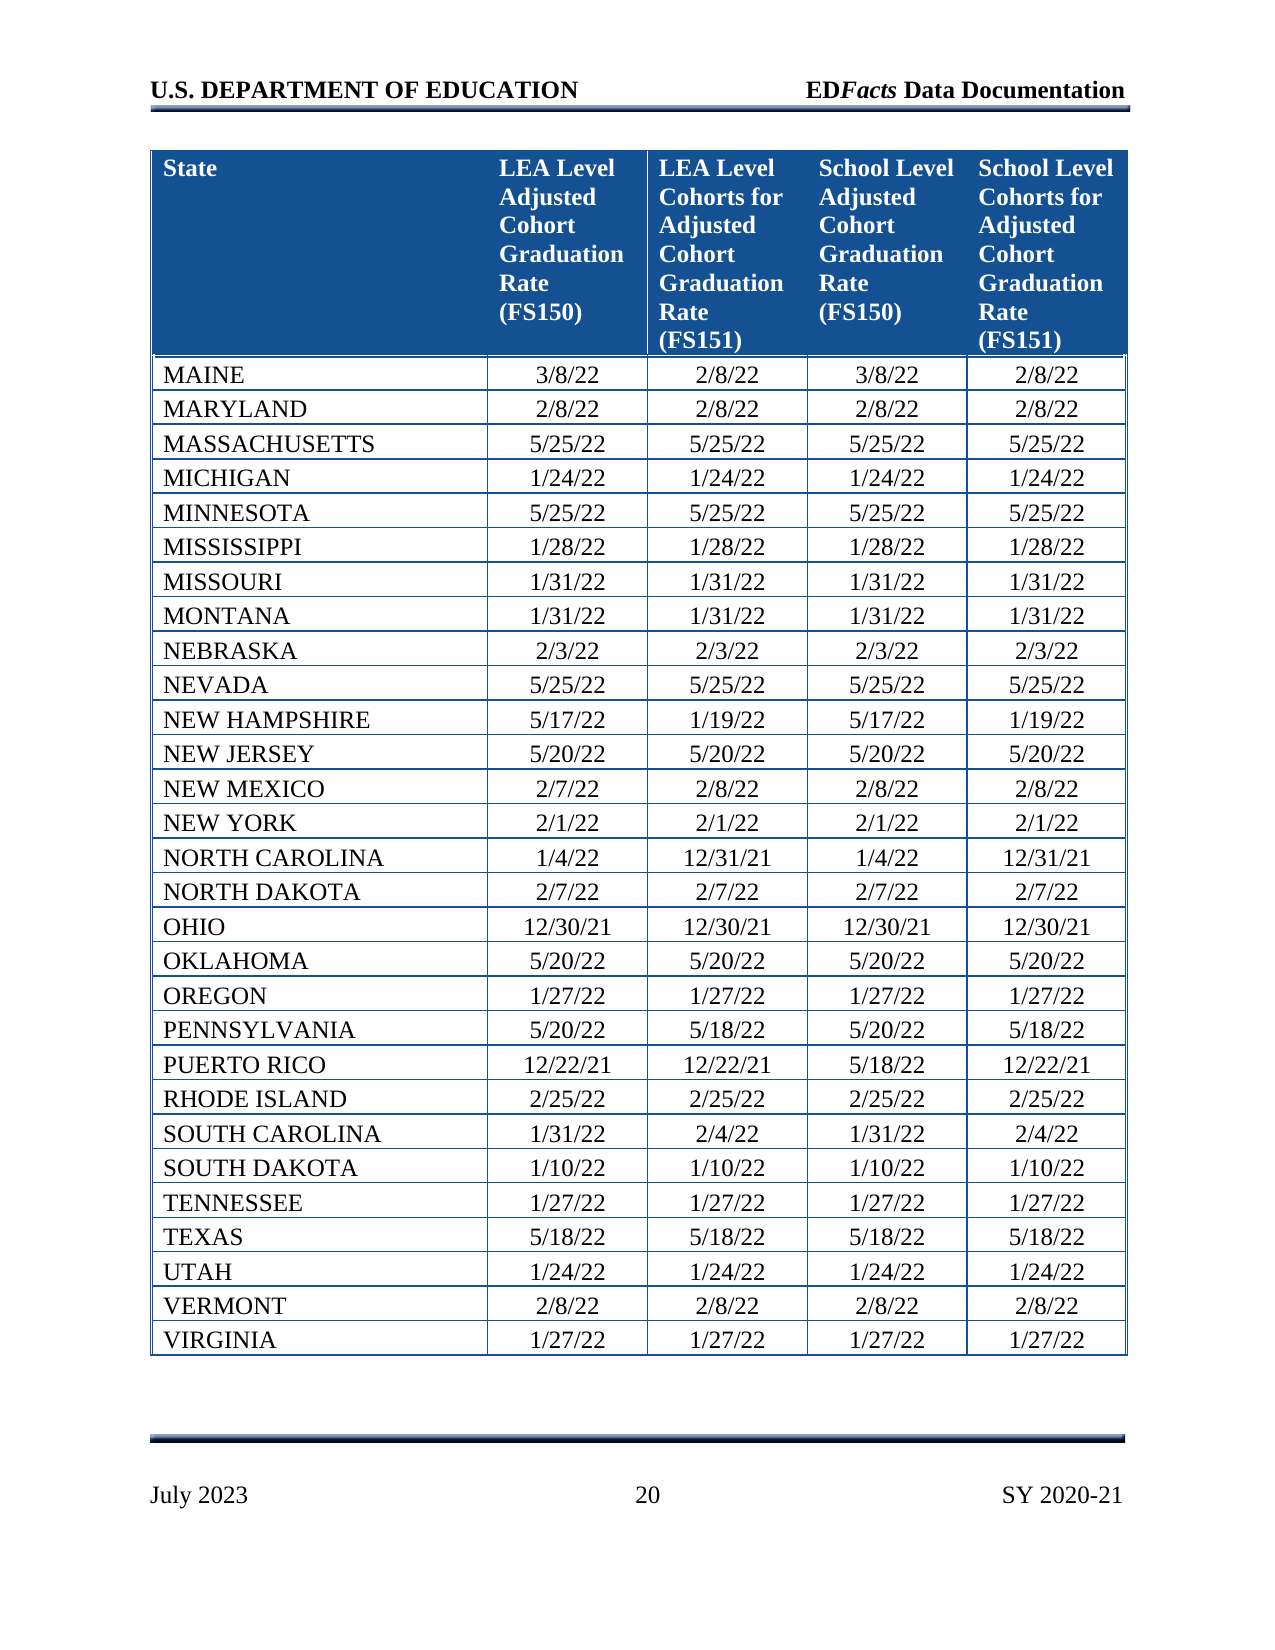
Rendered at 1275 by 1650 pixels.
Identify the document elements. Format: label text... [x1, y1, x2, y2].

table_cell 1/27/22 [488, 1321, 647, 1354]
table_cell 5/18/22 [968, 1218, 1125, 1251]
table_cell OREGON [153, 977, 487, 1009]
table_cell 2/25/22 [648, 1080, 807, 1113]
table_cell 5/20/22 [648, 735, 807, 768]
table_cell 2/7/22 [648, 873, 807, 906]
table_cell MONTANA [153, 597, 487, 630]
table_cell 2/25/22 [488, 1080, 647, 1113]
table_cell RHODE ISLAND [153, 1080, 487, 1113]
table_cell 2/8/22 [648, 1287, 807, 1320]
table_cell 5/25/22 [488, 494, 647, 527]
table_cell 1/28/22 [968, 528, 1125, 561]
table_cell MISSISSIPPI [153, 528, 487, 561]
table_cell 1/31/22 [488, 597, 647, 630]
table_cell NEW MEXICO [153, 770, 487, 803]
table_cell OKLAHOMA [153, 942, 487, 975]
table_cell 1/31/22 [488, 563, 647, 596]
table_cell 2/1/22 [648, 804, 807, 837]
table_cell 1/24/22 [968, 460, 1125, 492]
table_cell 12/30/21 [808, 908, 966, 941]
table_cell 2/25/22 [968, 1080, 1125, 1113]
table_cell 2/8/22 [968, 354, 1127, 389]
table_cell NEW YORK [153, 804, 487, 837]
table_cell 2/8/22 [808, 1287, 966, 1320]
table_cell 5/20/22 [968, 942, 1125, 975]
table_cell 1/31/22 [808, 597, 966, 630]
table_cell 2/8/22 [808, 391, 966, 423]
table_cell 3/8/22 [488, 358, 647, 389]
table_cell OHIO [153, 908, 487, 941]
table_cell 12/30/21 [648, 908, 807, 941]
table_cell 5/20/22 [968, 735, 1125, 768]
table_cell 1/27/22 [488, 977, 647, 1009]
table_cell 5/18/22 [488, 1218, 647, 1251]
table_cell 5/20/22 [488, 942, 647, 975]
table_cell SOUTH CAROLINA [153, 1115, 487, 1147]
table_cell NEVADA [153, 666, 487, 699]
table_cell 12/22/21 [968, 1046, 1125, 1078]
table_cell 1/24/22 [488, 460, 647, 492]
table_cell 1/31/22 [808, 1115, 966, 1147]
table_cell 1/31/22 [488, 1115, 647, 1147]
table_cell 5/25/22 [808, 425, 966, 458]
table_cell 12/30/21 [488, 908, 647, 941]
table_header LEA Level Cohorts for Adjusted Cohort Graduation Rate (FS151) [648, 153, 807, 354]
table_cell 1/31/22 [808, 563, 966, 596]
table_cell 2/7/22 [808, 873, 966, 906]
table_cell 1/24/22 [648, 1252, 807, 1285]
table_cell 1/28/22 [648, 528, 807, 561]
table_cell 5/25/22 [488, 666, 647, 699]
table_cell 5/25/22 [648, 425, 807, 458]
table_cell 1/24/22 [808, 460, 966, 492]
table_cell UTAH [153, 1252, 487, 1285]
table_cell 1/10/22 [808, 1149, 966, 1182]
table_cell 5/25/22 [648, 494, 807, 527]
table_cell 1/31/22 [648, 597, 807, 630]
table_cell 2/8/22 [648, 391, 807, 423]
table_cell 12/31/21 [968, 839, 1125, 872]
table_cell 2/7/22 [488, 770, 647, 803]
table_cell NORTH DAKOTA [153, 873, 487, 906]
table_cell 2/8/22 [648, 358, 807, 389]
table_cell 1/27/22 [648, 977, 807, 1009]
table_cell 2/8/22 [488, 1287, 647, 1320]
table_cell 5/20/22 [488, 735, 647, 768]
table_cell VIRGINIA [153, 1321, 487, 1354]
table_cell 12/31/21 [648, 839, 807, 872]
table_cell 1/28/22 [808, 528, 966, 561]
table_cell PUERTO RICO [153, 1046, 487, 1078]
table_cell 2/8/22 [648, 770, 807, 803]
table_cell 2/1/22 [968, 804, 1125, 837]
table_header State [152, 151, 488, 354]
table_cell 1/19/22 [648, 701, 807, 734]
table_cell 12/30/21 [968, 908, 1125, 941]
table_cell 2/1/22 [808, 804, 966, 837]
picture [150, 103, 1138, 112]
table_cell TEXAS [153, 1218, 487, 1251]
table_cell 2/8/22 [808, 770, 966, 803]
table_cell MINNESOTA [153, 494, 487, 527]
table_cell MISSOURI [153, 563, 487, 596]
table_cell 5/17/22 [488, 701, 647, 734]
table_cell MICHIGAN [153, 460, 487, 492]
table_cell 2/8/22 [968, 391, 1125, 423]
table_cell 1/24/22 [488, 1252, 647, 1285]
table_cell 5/20/22 [648, 942, 807, 975]
table_cell 2/8/22 [968, 1287, 1125, 1320]
table_cell 5/18/22 [808, 1046, 966, 1078]
table_cell 2/7/22 [968, 873, 1125, 906]
table_cell 1/4/22 [808, 839, 966, 872]
table_cell 2/7/22 [488, 873, 647, 906]
table_cell 1/19/22 [968, 701, 1125, 734]
table_cell 5/20/22 [488, 1011, 647, 1044]
table_cell 1/27/22 [968, 1321, 1125, 1354]
table_cell 5/17/22 [808, 701, 966, 734]
table_cell VERMONT [153, 1287, 487, 1320]
table_cell 5/18/22 [968, 1011, 1125, 1044]
table_cell 1/24/22 [968, 1252, 1125, 1285]
table_cell 5/25/22 [968, 666, 1125, 699]
table_cell 5/25/22 [968, 494, 1125, 527]
table_cell 5/25/22 [808, 494, 966, 527]
table_cell 1/27/22 [488, 1183, 647, 1216]
table_cell 1/31/22 [968, 563, 1125, 596]
table_cell 5/25/22 [808, 666, 966, 699]
table_cell 3/8/22 [808, 358, 966, 389]
table_cell 1/27/22 [648, 1321, 807, 1354]
table_cell SOUTH DAKOTA [153, 1149, 487, 1182]
table_cell 12/22/21 [488, 1046, 647, 1078]
table_cell 2/4/22 [968, 1115, 1125, 1147]
table_cell 5/18/22 [648, 1011, 807, 1044]
table_cell 5/18/22 [808, 1218, 966, 1251]
table_cell 5/20/22 [808, 1011, 966, 1044]
table_cell 2/8/22 [488, 391, 647, 423]
table_cell NEW HAMPSHIRE [153, 701, 487, 734]
table_cell 5/18/22 [648, 1218, 807, 1251]
table_cell 1/27/22 [648, 1183, 807, 1216]
table_cell 2/3/22 [968, 632, 1125, 665]
table_header School Level Adjusted Cohort Graduation Rate (FS150) [807, 151, 967, 354]
table_cell MAINE [152, 354, 487, 389]
table_cell 1/4/22 [488, 839, 647, 872]
table_cell 5/25/22 [648, 666, 807, 699]
table_cell 5/20/22 [808, 735, 966, 768]
table_cell 2/1/22 [488, 804, 647, 837]
table_cell 1/31/22 [968, 597, 1125, 630]
table_cell 1/10/22 [648, 1149, 807, 1182]
table_cell 1/27/22 [968, 977, 1125, 1009]
table_cell 1/31/22 [648, 563, 807, 596]
table_cell 1/27/22 [808, 1321, 966, 1354]
table_cell TENNESSEE [153, 1183, 487, 1216]
table_cell MASSACHUSETTS [153, 425, 487, 458]
table_cell MARYLAND [153, 391, 487, 423]
table_cell 5/25/22 [488, 425, 647, 458]
table_cell 2/3/22 [488, 632, 647, 665]
table_cell NEW JERSEY [153, 735, 487, 768]
table_cell 1/27/22 [808, 1183, 966, 1216]
table_cell 1/28/22 [488, 528, 647, 561]
table_cell 12/22/21 [648, 1046, 807, 1078]
table_cell 1/10/22 [968, 1149, 1125, 1182]
table_header School Level Cohorts for Adjusted Cohort Graduation Rate (FS151) [967, 153, 1125, 354]
table_cell 1/27/22 [968, 1183, 1125, 1216]
table_header LEA Level Adjusted Cohort Graduation Rate (FS150) [488, 153, 647, 354]
table_cell 1/10/22 [488, 1149, 647, 1182]
table_cell NORTH CAROLINA [153, 839, 487, 872]
table_cell 5/25/22 [968, 425, 1125, 458]
table_cell 1/24/22 [648, 460, 807, 492]
table_cell 5/20/22 [808, 942, 966, 975]
table_cell 1/27/22 [808, 977, 966, 1009]
table_cell 2/4/22 [648, 1115, 807, 1147]
table_cell 2/3/22 [808, 632, 966, 665]
table_cell 1/24/22 [808, 1252, 966, 1285]
picture [150, 1434, 1125, 1443]
table_cell PENNSYLVANIA [153, 1011, 487, 1044]
table_cell 2/8/22 [968, 770, 1125, 803]
table_cell 2/3/22 [648, 632, 807, 665]
table_cell 2/25/22 [808, 1080, 966, 1113]
table_cell NEBRASKA [153, 632, 487, 665]
